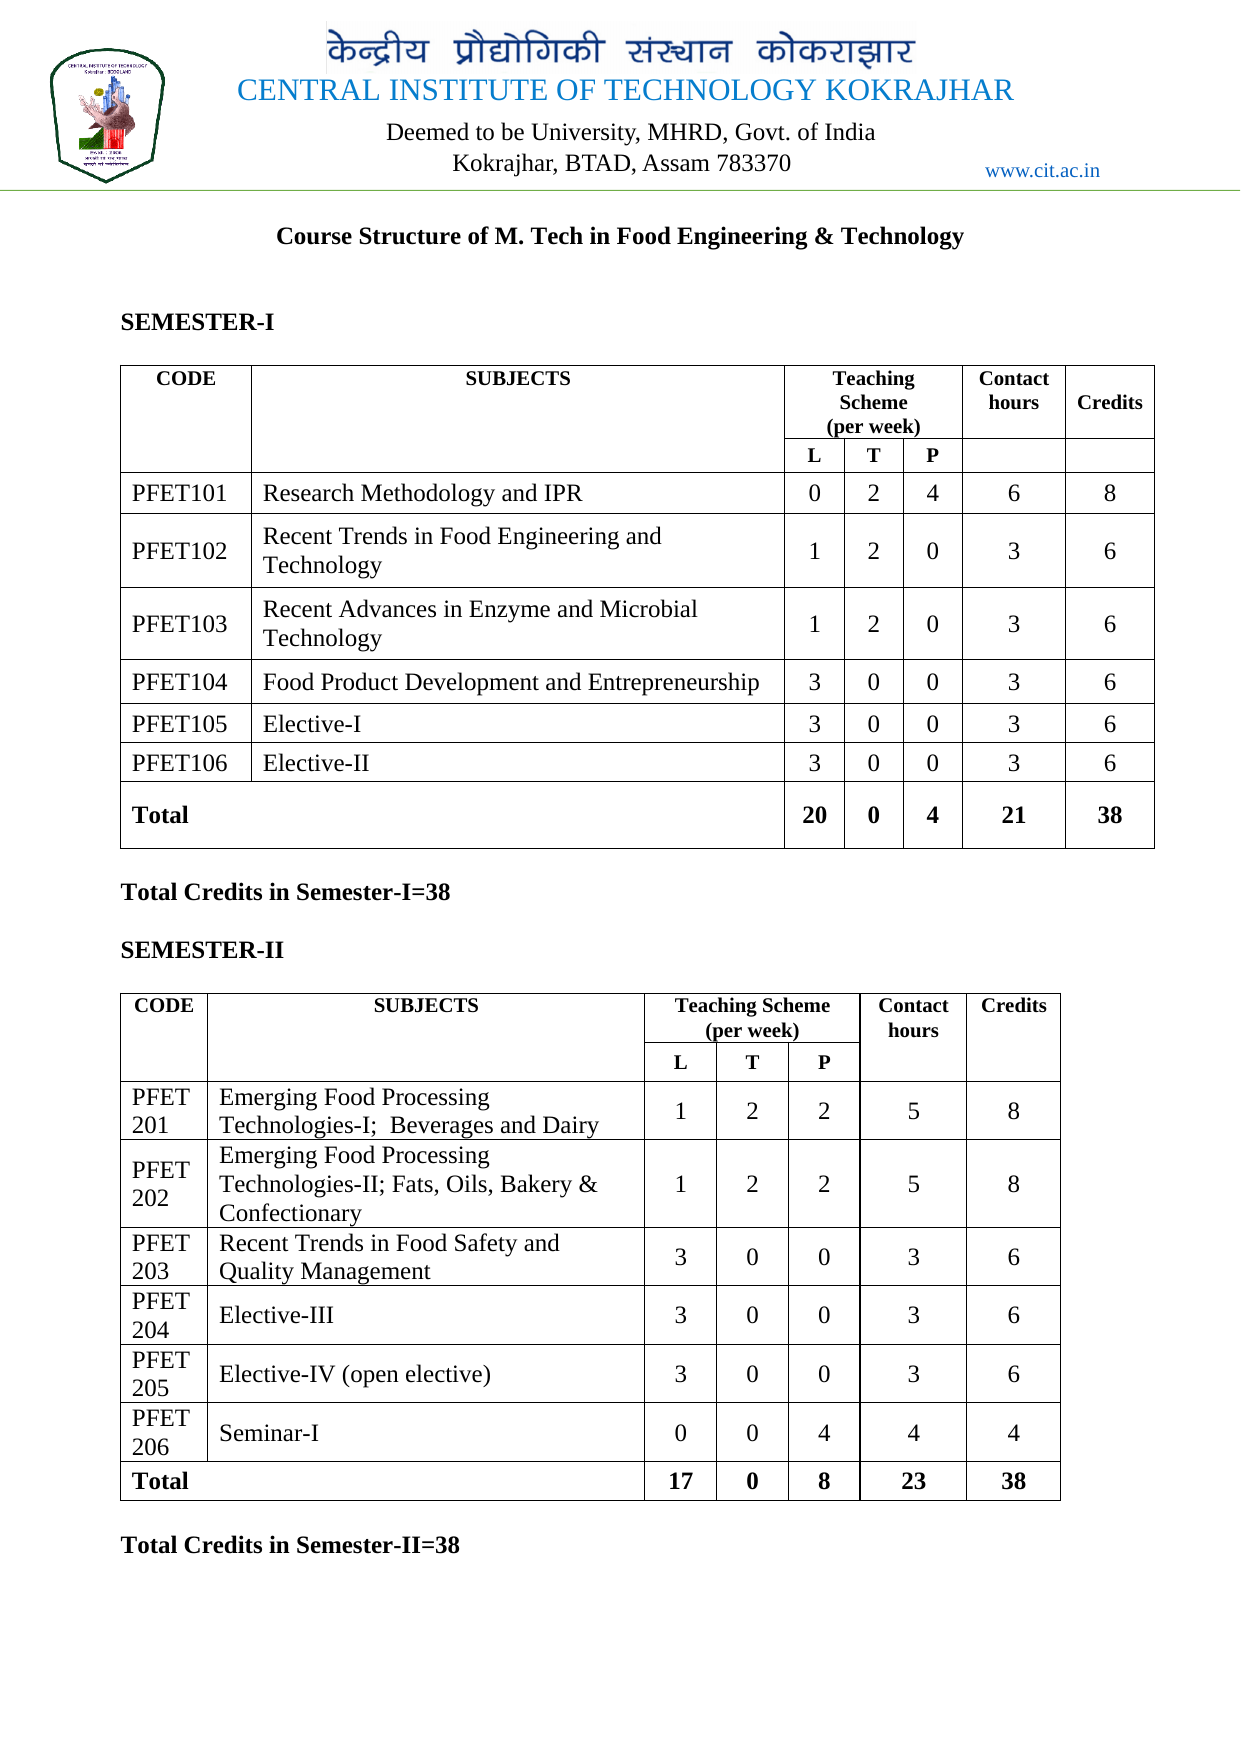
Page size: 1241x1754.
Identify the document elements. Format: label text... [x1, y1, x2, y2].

table_cell 3 [963, 588, 1065, 659]
text SEMESTER-I [120, 307, 1090, 336]
text SEMESTER-II [120, 935, 1090, 964]
table_cell 0 [717, 1286, 788, 1344]
table_cell 23 [861, 1462, 966, 1500]
table_cell 0 [789, 1228, 859, 1285]
table_cell 6 [1066, 743, 1154, 781]
table_cell 6 [1066, 660, 1154, 703]
table_cell 0 [717, 1462, 788, 1500]
table_cell 0 [904, 704, 962, 742]
table_cell 0 [904, 588, 962, 659]
table_cell [963, 439, 1065, 472]
table_cell 0 [789, 1345, 859, 1402]
table_header Credits [967, 994, 1060, 1081]
table_cell 0 [717, 1345, 788, 1402]
table_cell 1 [785, 514, 844, 587]
table_cell 3 [861, 1345, 966, 1402]
table_cell 6 [967, 1286, 1060, 1344]
table_cell 0 [785, 473, 844, 512]
table_cell L [785, 439, 844, 472]
table_cell Elective-II [252, 743, 784, 781]
table_cell 3 [861, 1286, 966, 1344]
table_cell Emerging Food Processing Technologies-I; Beverages and Dairy [208, 1082, 644, 1139]
table_cell Total [121, 1462, 644, 1500]
table_cell Recent Trends in Food Safety and Quality Management [208, 1228, 644, 1285]
table_cell 20 [785, 782, 844, 848]
table_cell 8 [789, 1462, 859, 1500]
table_header CODE [121, 994, 207, 1081]
table_cell 5 [861, 1082, 966, 1139]
table_cell PFET106 [121, 743, 251, 781]
table_cell 38 [1066, 782, 1154, 848]
table_cell Research Methodology and IPR [252, 473, 784, 512]
table_cell PFET105 [121, 704, 251, 742]
table_header Teaching Scheme (per week) [645, 994, 859, 1042]
table_cell 2 [717, 1082, 788, 1139]
table_cell 2 [845, 473, 903, 512]
table_cell 2 [845, 514, 903, 587]
table_cell PFET101 [121, 473, 251, 512]
table_cell 1 [645, 1082, 716, 1139]
table_cell T [845, 439, 903, 472]
table_cell 0 [904, 660, 962, 703]
table_cell PFET102 [121, 514, 251, 587]
table_cell 5 [861, 1140, 966, 1227]
table_cell 38 [967, 1462, 1060, 1500]
table_cell P [789, 1043, 859, 1081]
table_cell PFET201 [121, 1082, 207, 1139]
table_cell 6 [967, 1228, 1060, 1285]
table_cell 3 [785, 743, 844, 781]
table_cell 17 [645, 1462, 716, 1500]
table_cell PFET202 [121, 1140, 207, 1227]
table_cell PFET206 [121, 1403, 207, 1461]
table_header CODE [121, 366, 251, 472]
table_cell 8 [967, 1140, 1060, 1227]
text Total Credits in Semester-II=38 [120, 1530, 1090, 1558]
table_cell 4 [967, 1403, 1060, 1461]
table_cell 0 [845, 704, 903, 742]
table_cell Total [121, 782, 784, 848]
table_cell Emerging Food Processing Technologies-II; Fats, Oils, Bakery & Confectionary [208, 1140, 644, 1227]
table_cell 1 [785, 588, 844, 659]
table_cell 4 [789, 1403, 859, 1461]
table_cell 0 [645, 1403, 716, 1461]
table_cell PFET103 [121, 588, 251, 659]
table_cell 6 [967, 1345, 1060, 1402]
table_cell 3 [785, 660, 844, 703]
table_cell Recent Advances in Enzyme and Microbial Technology [252, 588, 784, 659]
table_cell 0 [717, 1403, 788, 1461]
table_cell 3 [963, 660, 1065, 703]
table_header SUBJECTS [252, 366, 784, 472]
table_cell 3 [645, 1286, 716, 1344]
table_cell 4 [904, 473, 962, 512]
table_cell 8 [1066, 473, 1154, 512]
table_cell 0 [904, 514, 962, 587]
table_cell PFET204 [121, 1286, 207, 1344]
table_cell [1066, 439, 1154, 472]
table_cell 3 [785, 704, 844, 742]
table_header Credits [1066, 366, 1154, 438]
table_cell 3 [963, 704, 1065, 742]
table_cell PFET203 [121, 1228, 207, 1285]
table_cell 0 [845, 660, 903, 703]
table_cell PFET205 [121, 1345, 207, 1402]
table_cell L [645, 1043, 716, 1081]
table_cell 0 [904, 743, 962, 781]
table_cell Elective-IV (open elective) [208, 1345, 644, 1402]
table_cell 21 [963, 782, 1065, 848]
table_cell 6 [1066, 588, 1154, 659]
table_cell 2 [717, 1140, 788, 1227]
picture [26, 25, 193, 189]
table_cell 4 [904, 782, 962, 848]
table_cell 3 [645, 1228, 716, 1285]
table_cell 1 [645, 1140, 716, 1227]
table_cell Recent Trends in Food Engineering and Technology [252, 514, 784, 587]
table_cell Elective-III [208, 1286, 644, 1344]
table_cell 0 [789, 1286, 859, 1344]
table_cell 8 [967, 1082, 1060, 1139]
table_cell 2 [789, 1140, 859, 1227]
table_cell 0 [845, 743, 903, 781]
table_cell 3 [963, 743, 1065, 781]
table_cell 0 [717, 1228, 788, 1285]
table_header Contact hours [963, 366, 1065, 438]
table_cell Elective-I [252, 704, 784, 742]
table_cell 3 [861, 1228, 966, 1285]
table_cell 6 [1066, 704, 1154, 742]
table_cell 2 [789, 1082, 859, 1139]
picture [326, 20, 918, 74]
table_cell Food Product Development and Entrepreneurship [252, 660, 784, 703]
table_header Contact hours [861, 994, 966, 1081]
table_cell 3 [645, 1345, 716, 1402]
table_header SUBJECTS [208, 994, 644, 1081]
table_cell 4 [861, 1403, 966, 1461]
text Total Credits in Semester-I=38 [120, 877, 1090, 906]
table_cell 6 [963, 473, 1065, 512]
table_cell 3 [963, 514, 1065, 587]
table_cell T [717, 1043, 788, 1081]
table_cell P [904, 439, 962, 472]
table_header Teaching Scheme (per week) [785, 366, 962, 438]
table_cell 0 [845, 782, 903, 848]
text Course Structure of M. Tech in Food Engineering & Technology [150, 221, 1090, 249]
table_cell 2 [845, 588, 903, 659]
table_cell Seminar-I [208, 1403, 644, 1461]
table_cell 6 [1066, 514, 1154, 587]
table_cell PFET104 [121, 660, 251, 703]
